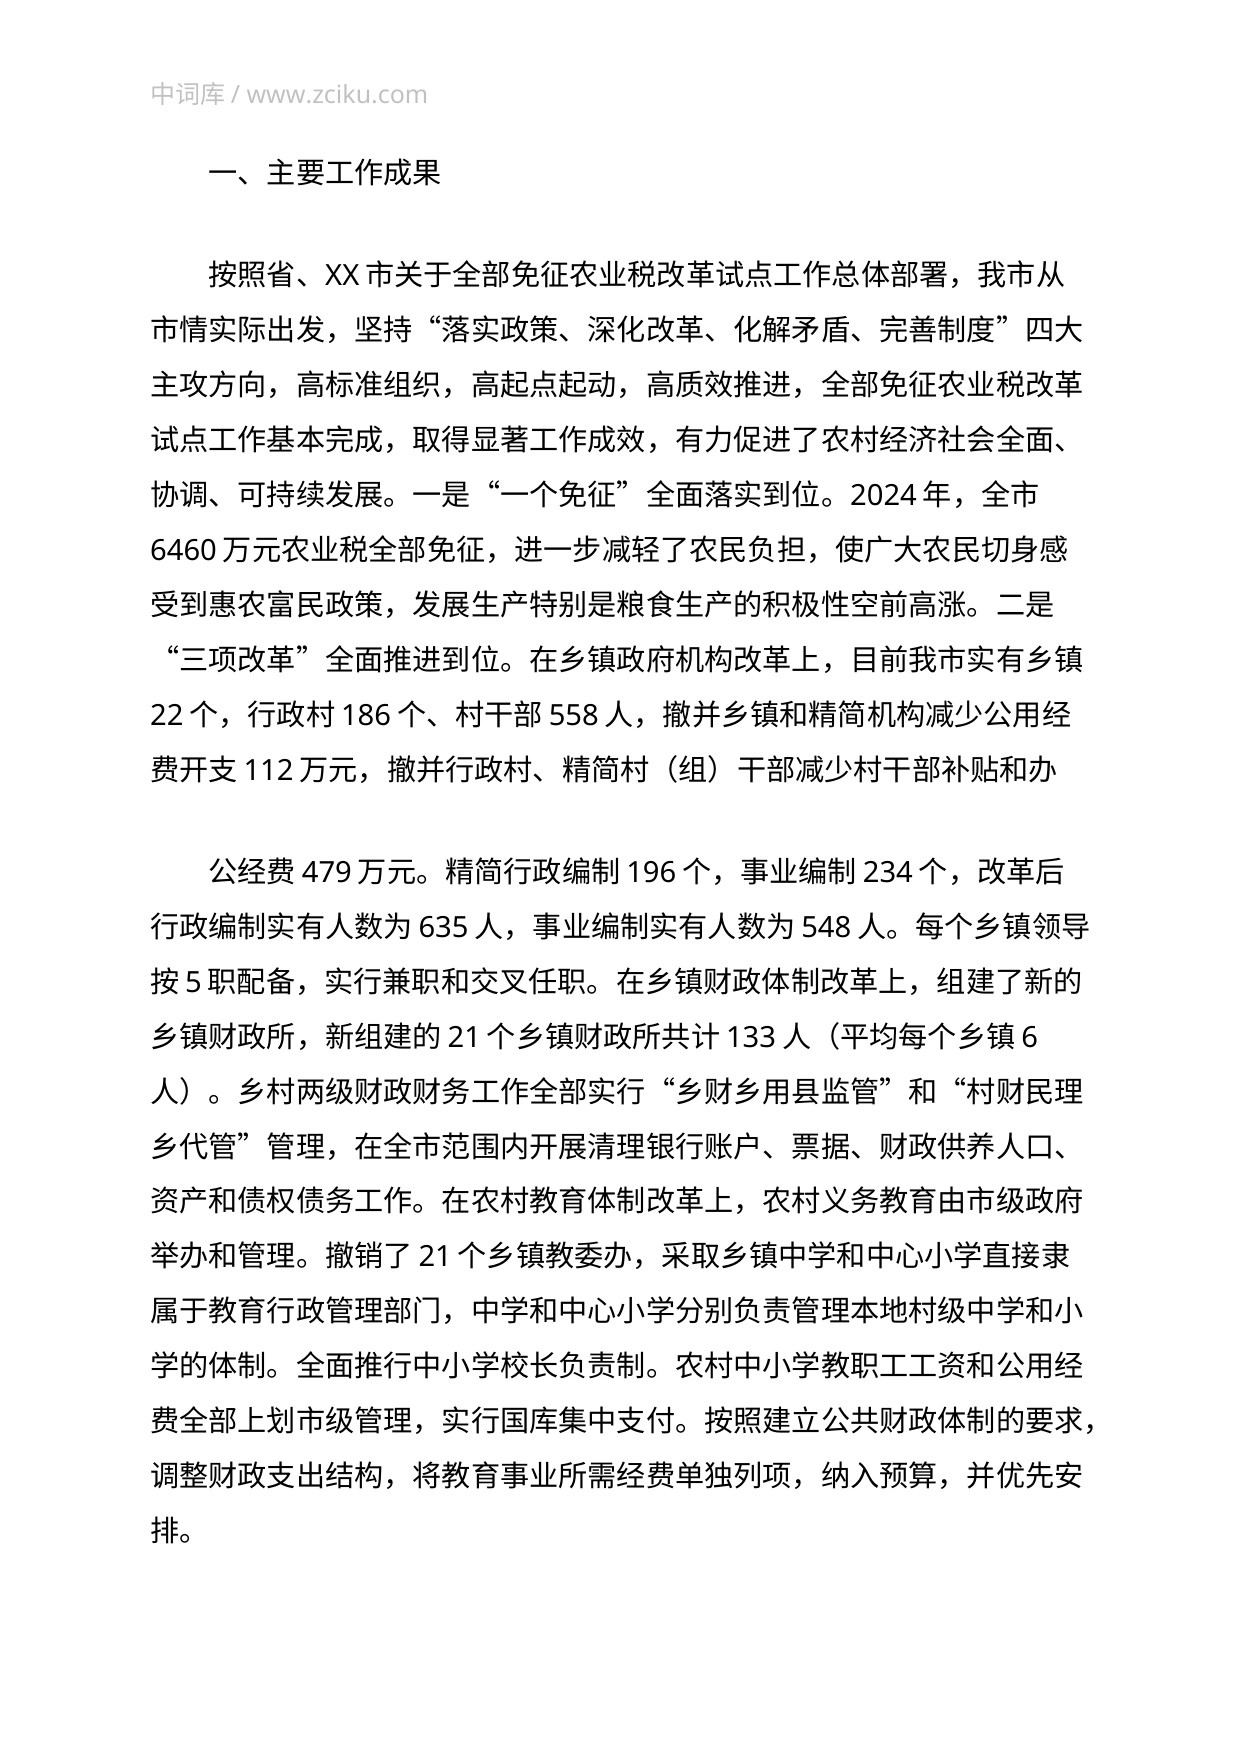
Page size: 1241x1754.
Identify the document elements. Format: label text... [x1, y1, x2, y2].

text 一、主要工作成果 [150, 150, 1090, 192]
text 按照省、XX市关于全部免征农业税改革试点工作总体部署，我市从市情实际出发，坚持“落实政策、深化改革、化解矛盾、完善制度”四大主攻方向，高标准组织，高起点起动，高质效推进，全部免征农业税改革试点工作基本完成，取得显著工作成效，有力促进了农村经济社会全面、协调、可持续发展。一是“一个免征”全面落实到位。2024年，全市6460万元农业税全部免征，进一步减轻了农民负担，使广大农民切身感受到惠农富民政策，发展生产特别是粮食生产的积极性空前高涨。二是“三项改革”全面推进到位。在乡镇政府机构改革上，目前我市实有乡镇22个，行政村186个、村干部558人，撤并乡镇和精简机构减少公用经费开支112万元，撤并行政村、精简村（组）干部减少村干部补贴和办 [150, 252, 1090, 789]
text 公经费479万元。精简行政编制196个，事业编制234个，改革后行政编制实有人数为635人，事业编制实有人数为548人。每个乡镇领导按5职配备，实行兼职和交叉任职。在乡镇财政体制改革上，组建了新的乡镇财政所，新组建的21个乡镇财政所共计133人（平均每个乡镇6人）。乡村两级财政财务工作全部实行“乡财乡用县监管”和“村财民理乡代管”管理，在全市范围内开展清理银行账户、票据、财政供养人口、资产和债权债务工作。在农村教育体制改革上，农村义务教育由市级政府举办和管理。撤销了21个乡镇教委办，采取乡镇中学和中心小学直接隶属于教育行政管理部门，中学和中心小学分别负责管理本地村级中学和小学的体制。全面推行中小学校长负责制。农村中小学教职工工资和公用经费全部上划市级管理，实行国库集中支付。按照建立公共财政体制的要求，调整财政支出结构，将教育事业所需经费单独列项，纳入预算，并优先安排。 [150, 848, 1090, 1550]
